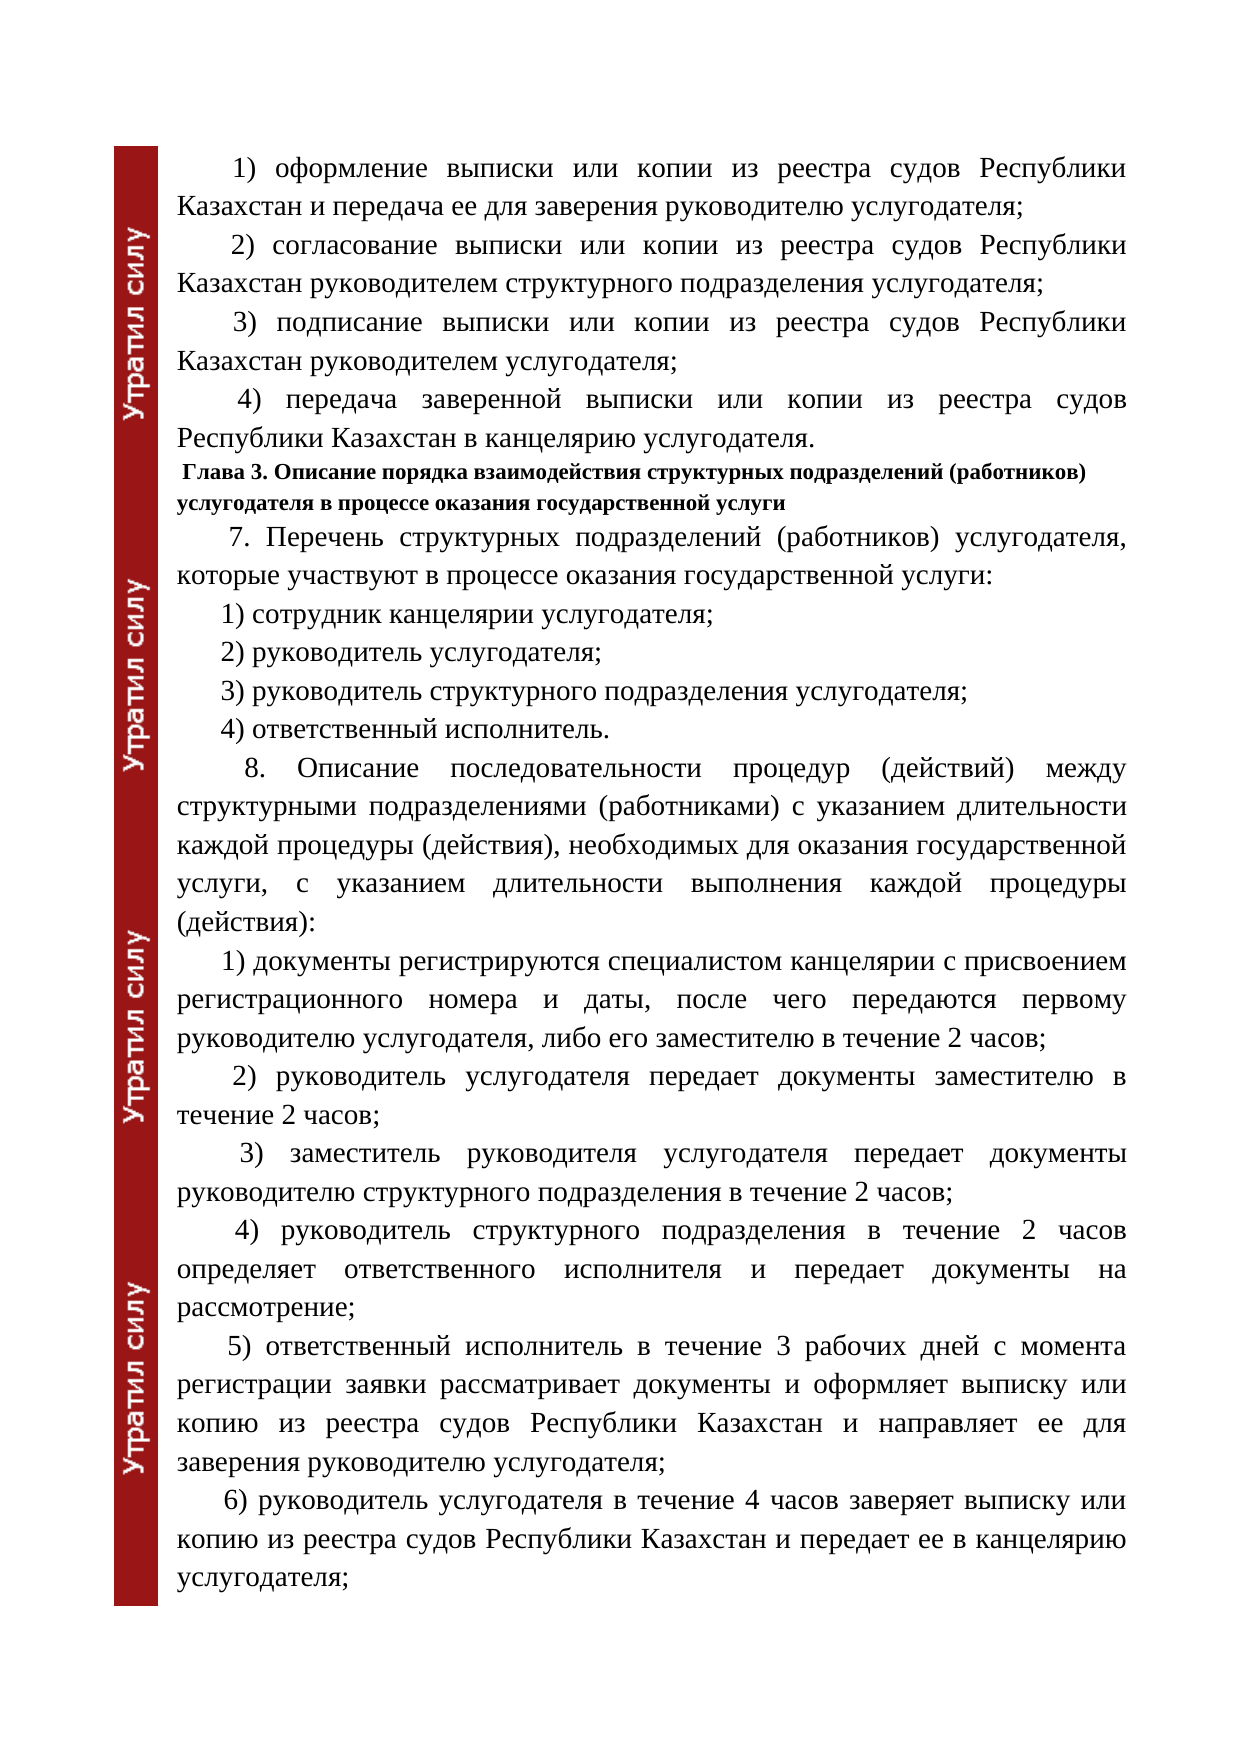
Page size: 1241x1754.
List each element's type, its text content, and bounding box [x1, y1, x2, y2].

picture [114, 1053, 158, 1058]
picture [114, 515, 158, 519]
text 2) руководитель услугодателя; [112, 634, 1128, 668]
text 1) сотрудник канцелярии услугодателя; [112, 596, 1128, 629]
text 3) подписание выписки или копии из реестра судов Республики Казахстан руководителем услугодателя; [112, 304, 1128, 376]
text Глава 3. Описание порядка взаимодействия структурных подразделений (работников) услугодателя в процессе оказания государственной услуги [112, 458, 1128, 515]
picture [114, 1323, 158, 1328]
picture [114, 629, 158, 634]
text 4) руководитель структурного подразделения в течение 2 часов определяет ответственного исполнителя и передает документы на рассмотрение; [112, 1212, 1128, 1323]
picture [114, 222, 158, 227]
text 2) руководитель услугодателя передает документы заместителю в течение 2 часов; [112, 1058, 1128, 1130]
picture [114, 299, 158, 304]
text 7. Перечень структурных подразделений (работников) услугодателя, которые участвуют в процессе оказания государственной услуги: [112, 519, 1128, 591]
text 6) руководитель услугодателя в течение 4 часов заверяет выписку или копию из реестра судов Республики Казахстан и передает ее в канцелярию услугодателя; [112, 1482, 1128, 1593]
picture [114, 146, 158, 150]
picture [114, 376, 158, 381]
text 1) документы регистрируются специалистом канцелярии с присвоением регистрационного номера и даты, после чего передаются первому руководителю услугодателя, либо его заместителю в течение 2 часов; [112, 943, 1128, 1053]
picture [114, 1207, 158, 1212]
text 4) передача заверенной выписки или копии из реестра судов Республики Казахстан в канцелярию услугодателя. [112, 381, 1128, 453]
picture [114, 453, 158, 458]
picture [114, 1130, 158, 1135]
text 5) ответственный исполнитель в течение 3 рабочих дней с момента регистрации заявки рассматривает документы и оформляет выписку или копию из реестра судов Республики Казахстан и направляет ее для заверения руководителю услугодателя; [112, 1328, 1128, 1477]
text 3) руководитель структурного подразделения услугодателя; [112, 673, 1128, 706]
picture [114, 745, 158, 750]
picture [114, 591, 158, 596]
picture [114, 1477, 158, 1482]
text 3) заместитель руководителя услугодателя передает документы руководителю структурного подразделения в течение 2 часов; [112, 1135, 1128, 1207]
text 4) ответственный исполнитель. [112, 711, 1128, 745]
text 1) оформление выписки или копии из реестра судов Республики Казахстан и передача ее для заверения руководителю услугодателя; [112, 150, 1128, 222]
text 2) согласование выписки или копии из реестра судов Республики Казахстан руководителем структурного подразделения услугодателя; [112, 227, 1128, 299]
picture [114, 706, 158, 711]
picture [114, 938, 158, 943]
picture [114, 668, 158, 673]
picture [114, 1593, 158, 1606]
text 8. Описание последовательности процедур (действий) между структурными подразделениями (работниками) с указанием длительности каждой процедуры (действия), необходимых для оказания государственной услуги, с указанием длительности выполнения каждой процедуры (действия): [112, 750, 1128, 938]
